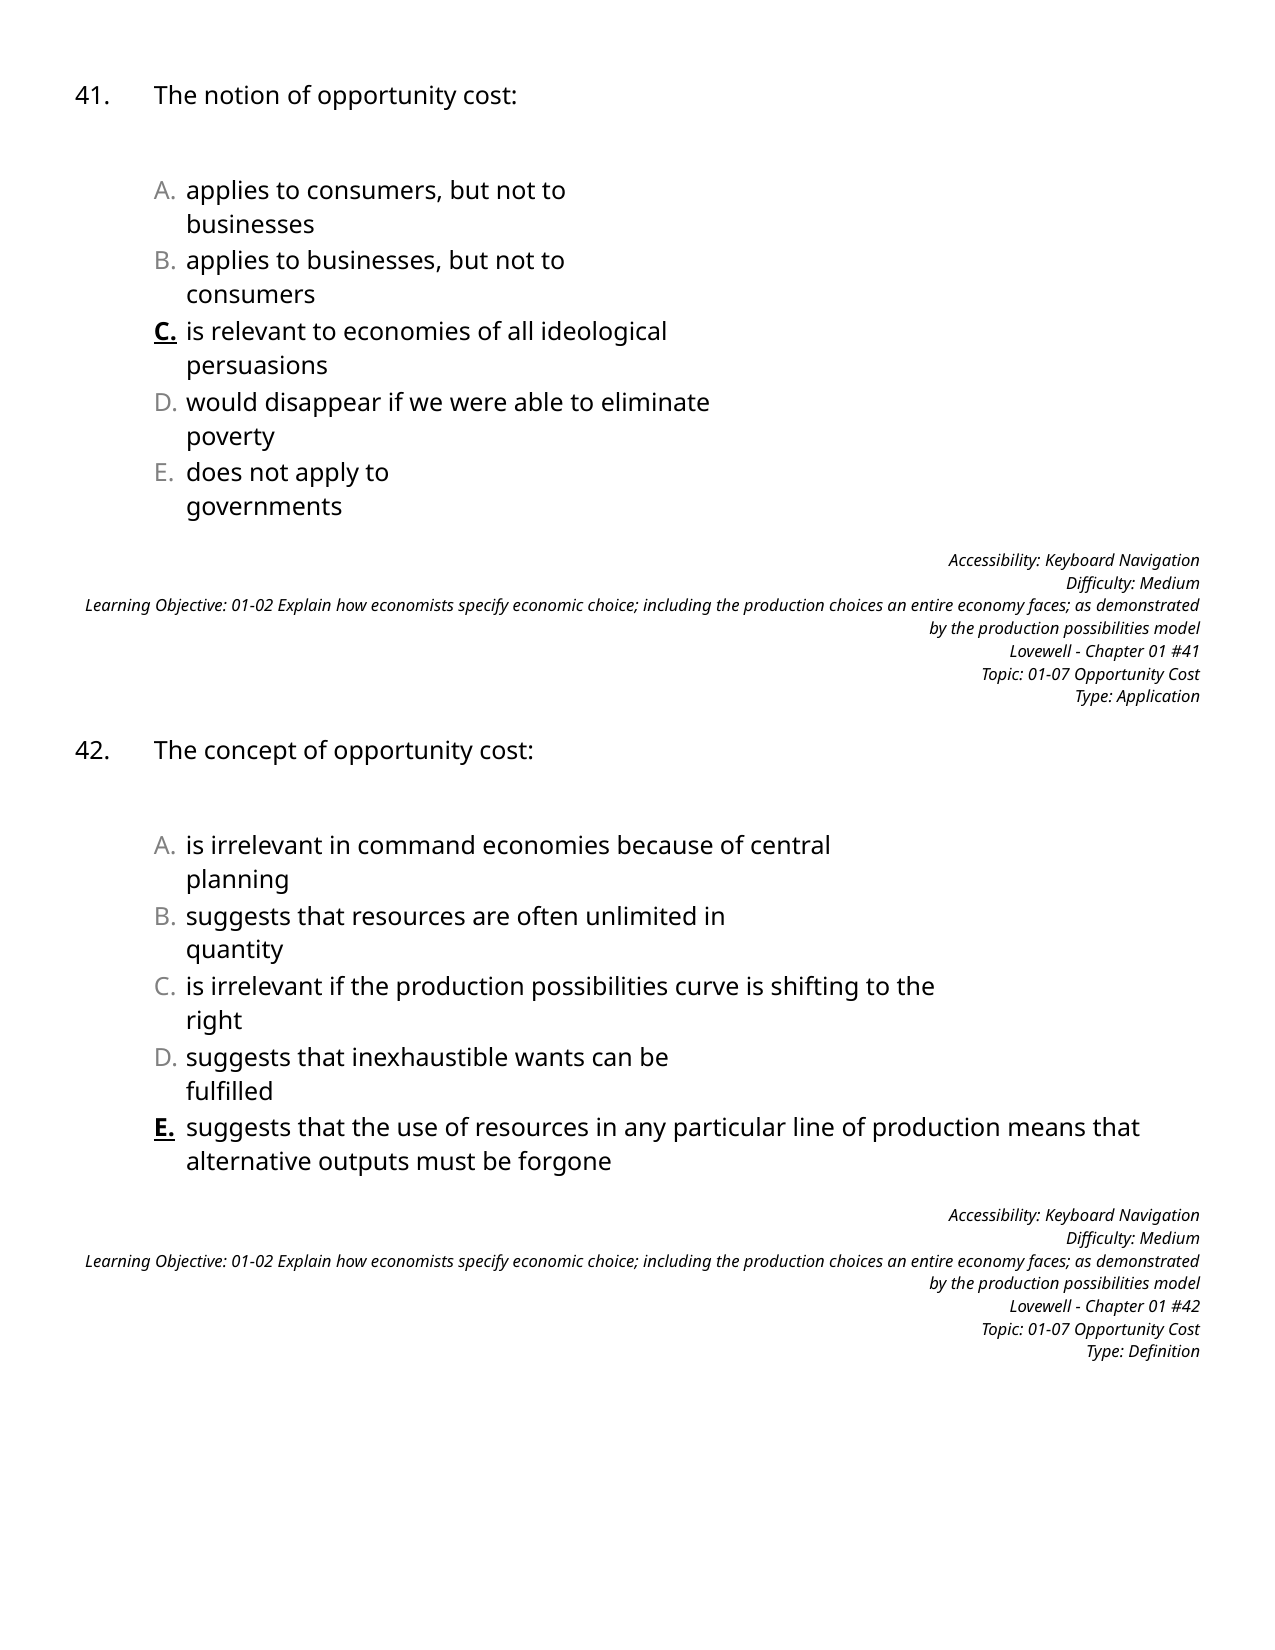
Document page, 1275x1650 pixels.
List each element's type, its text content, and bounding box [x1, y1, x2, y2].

table_header Accessibility: Keyboard Navigation Difficulty: Medium Learning Objective: 01-02 Explain how economists specify economic choice; including the production choices an entire economy faces; as demonstrated by the production possibilities model Lovewell - Chapter 01 #42 Topic: 01-07 Opportunity Cost Type: Definition [75, 1204, 1200, 1385]
table_header 42. [75, 733, 154, 1178]
table_header 41. [75, 78, 154, 523]
table_header Accessibility: Keyboard Navigation Difficulty: Medium Learning Objective: 01-02 Explain how economists specify economic choice; including the production choices an entire economy faces; as demonstrated by the production possibilities model Lovewell - Chapter 01 #41 Topic: 01-07 Opportunity Cost Type: Application [75, 549, 1200, 730]
table_header The notion of opportunity cost: [154, 78, 1200, 523]
table_header The concept of opportunity cost: [154, 733, 1200, 1178]
